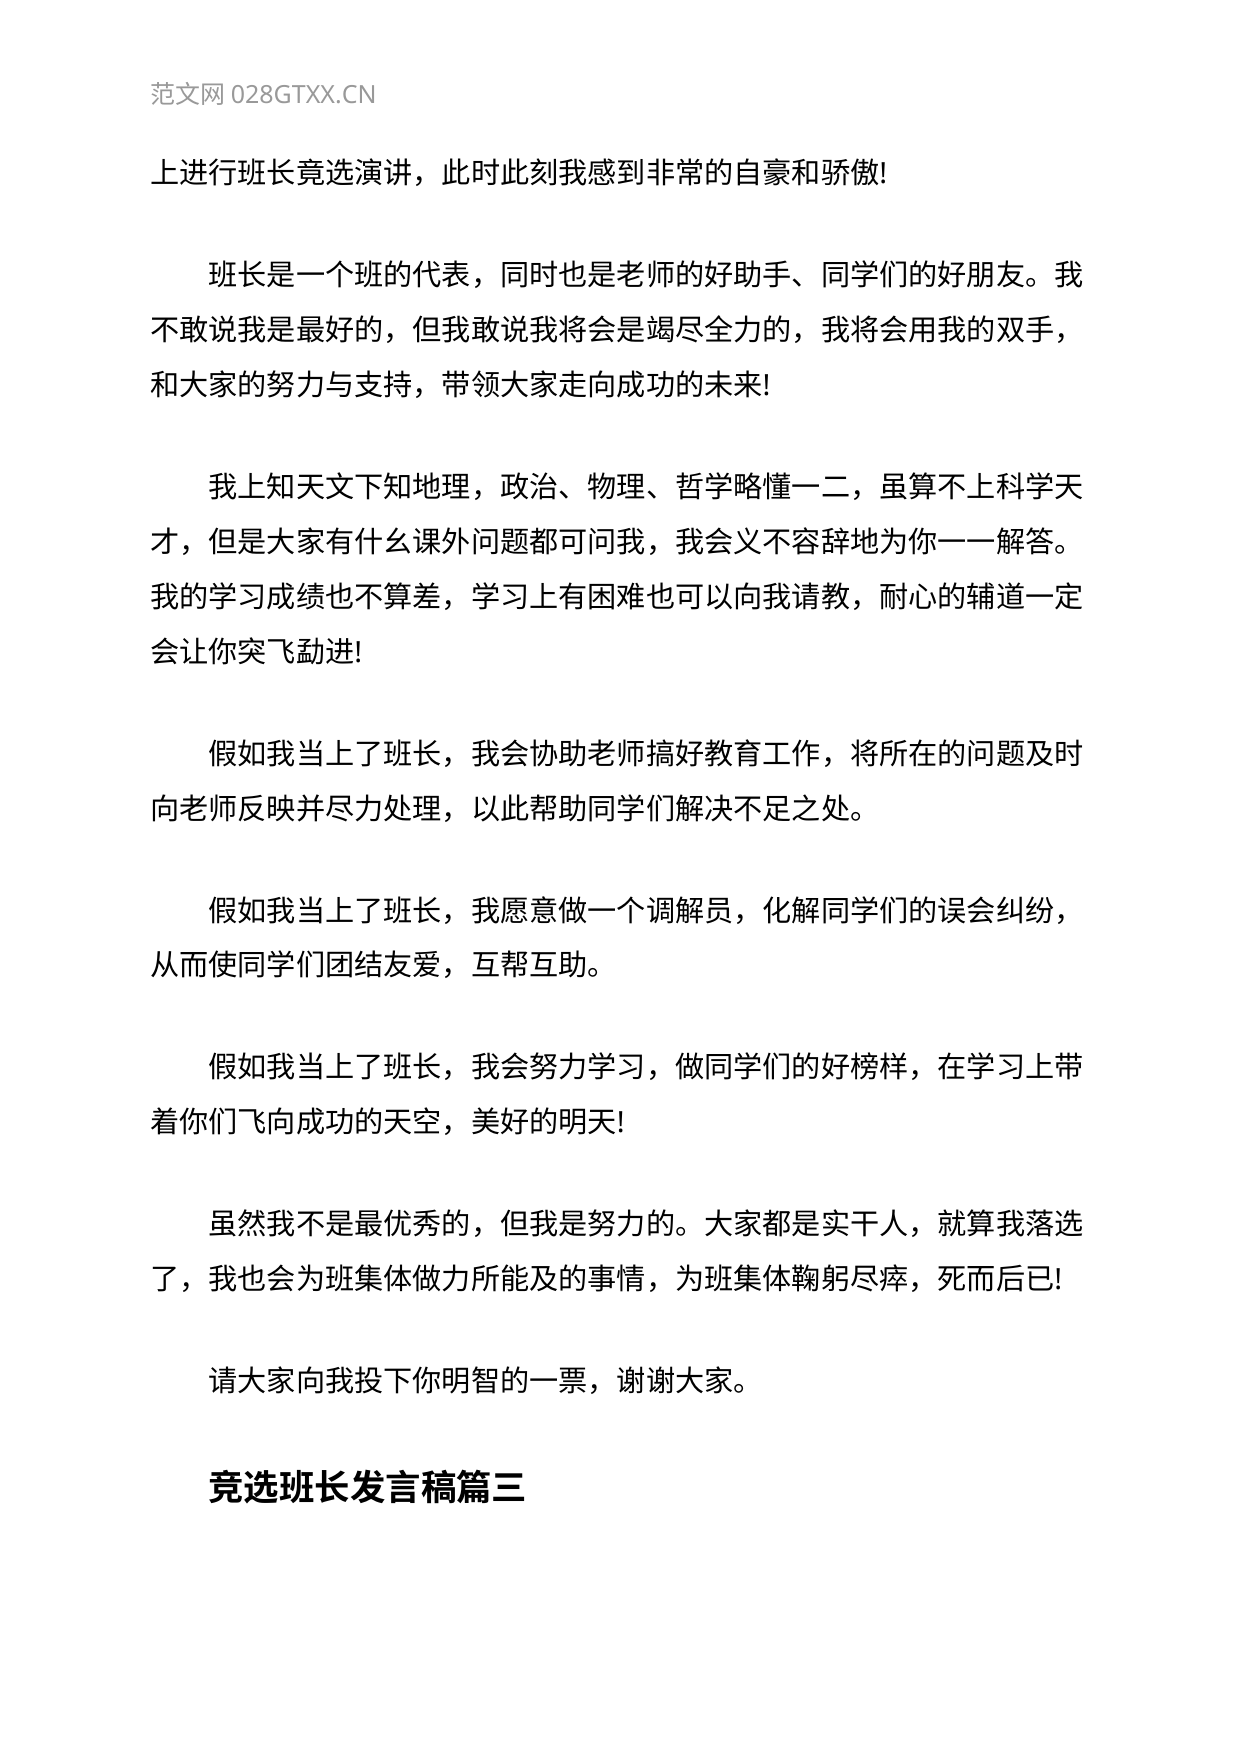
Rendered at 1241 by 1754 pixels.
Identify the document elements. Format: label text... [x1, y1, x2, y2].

text 竞选班长发言稿篇三 [150, 1459, 1090, 1511]
text 我上知天文下知地理，政治、物理、哲学略懂一二，虽算不上科学天才，但是大家有什幺课外问题都可问我，我会义不容辞地为你一一解答。我的学习成绩也不算差，学习上有困难也可以向我请教，耐心的辅道一定会让你突飞勐进! [150, 464, 1090, 671]
text 请大家向我投下你明智的一票，谢谢大家。 [150, 1357, 1090, 1400]
text 班长是一个班的代表，同时也是老师的好助手、同学们的好朋友。我不敢说我是最好的，但我敢说我将会是竭尽全力的，我将会用我的双手，和大家的努力与支持，带领大家走向成功的未来! [150, 252, 1090, 404]
text 假如我当上了班长，我愿意做一个调解员，化解同学们的误会纠纷，从而使同学们团结友爱，互帮互助。 [150, 887, 1090, 984]
text 假如我当上了班长，我会努力学习，做同学们的好榜样，在学习上带着你们飞向成功的天空，美好的明天! [150, 1044, 1090, 1141]
text 虽然我不是最优秀的，但我是努力的。大家都是实干人，就算我落选了，我也会为班集体做力所能及的事情，为班集体鞠躬尽瘁，死而后已! [150, 1201, 1090, 1298]
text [150, 150, 1090, 192]
text 假如我当上了班长，我会协助老师搞好教育工作，将所在的问题及时向老师反映并尽力处理，以此帮助同学们解决不足之处。 [150, 730, 1090, 828]
